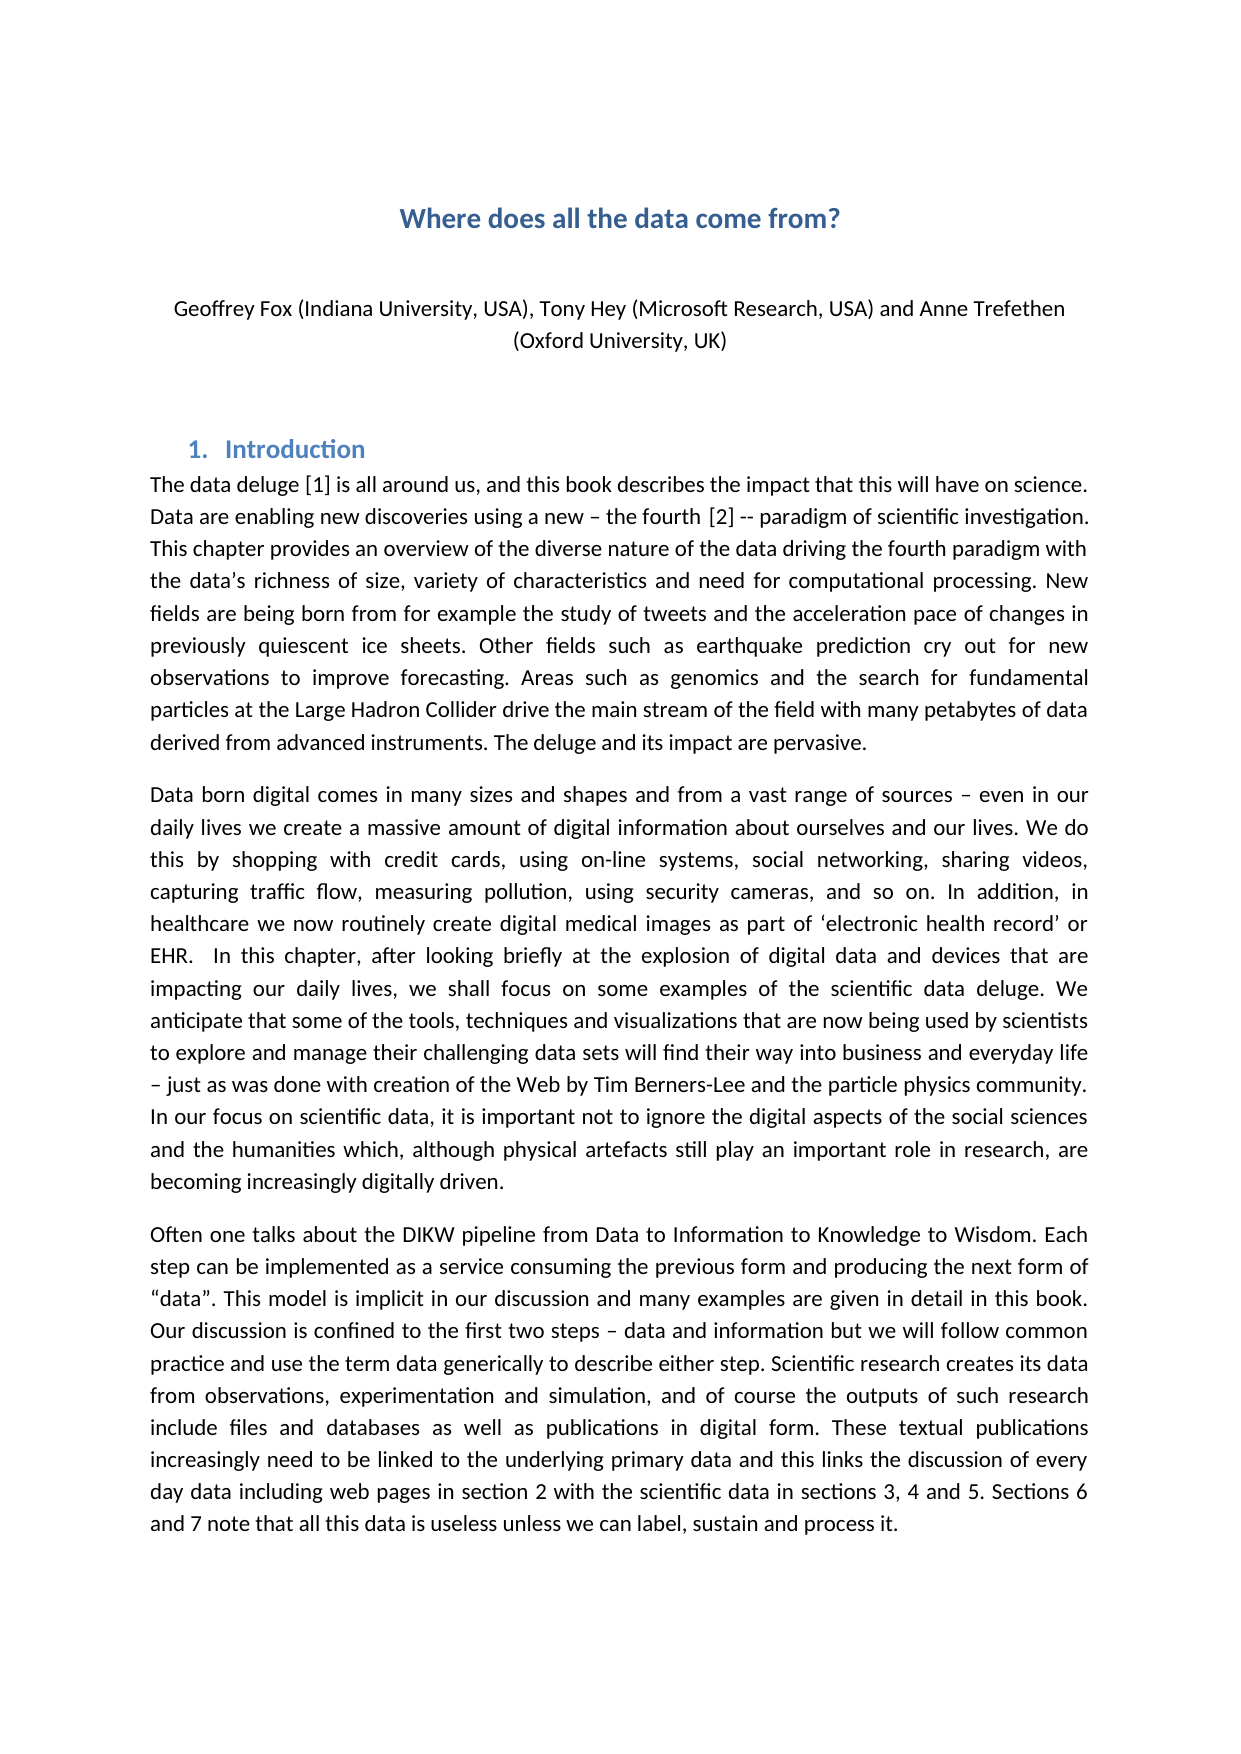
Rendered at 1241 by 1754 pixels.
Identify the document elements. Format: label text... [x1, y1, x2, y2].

subtitle Where does all the data come from? [150, 200, 1090, 236]
text Data born digital comes in many sizes and shapes and from a vast range of sources – even in our daily lives we create a massive amount of digital information about ourselves and our lives. We do this by shopping with credit cards, using on-line systems, social networking, sharing videos, capturing traffic flow, measuring pollution, using security cameras, and so on. In addition, in healthcare we now routinely create digital medical images as part of ‘electronic health record’ or EHR. In this chapter, after looking briefly at the explosion of digital data and devices that are impacting our daily lives, we shall focus on some examples of the scientific data deluge. We anticipate that some of the tools, techniques and visualizations that are now being used by scientists to explore and manage their challenging data sets will find their way into business and everyday life – just as was done with creation of the Web by Tim Berners-Lee and the particle physics community. In our focus on scientific data, it is important not to ignore the digital aspects of the social sciences and the humanities which, although physical artefacts still play an important role in research, are becoming increasingly digitally driven. [150, 781, 1090, 1195]
text The data deluge [1] is all around us, and this book describes the impact that this will have on science. Data are enabling new discoveries using a new – the fourth [2] -- paradigm of scientific investigation. This chapter provides an overview of the diverse nature of the data driving the fourth paradigm with the data’s richness of size, variety of characteristics and need for computational processing. New fields are being born from for example the study of tweets and the acceleration pace of changes in previously quiescent ice sheets. Other fields such as earthquake prediction cry out for new observations to improve forecasting. Areas such as genomics and the search for fundamental particles at the Large Hadron Collider drive the main stream of the field with many petabytes of data derived from advanced instruments. The deluge and its impact are pervasive. [150, 470, 1090, 756]
text Often one talks about the DIKW pipeline from Data to Information to Knowledge to Wisdom. Each step can be implemented as a service consuming the previous form and producing the next form of “data”. This model is implicit in our discussion and many examples are given in detail in this book. Our discussion is confined to the first two steps – data and information but we will follow common practice and use the term data generically to describe either step. Scientific research creates its data from observations, experimentation and simulation, and of course the outputs of such research include files and databases as well as publications in digital form. These textual publications increasingly need to be linked to the underlying primary data and this links the discussion of every day data including web pages in section 2 with the scientific data in sections 3, 4 and 5. Sections 6 and 7 note that all this data is useless unless we can label, sustain and process it. [150, 1220, 1090, 1538]
subtitle Introduction [187, 432, 1090, 465]
text Geoffrey Fox (Indiana University, USA), Tony Hey (Microsoft Research, USA) and Anne Trefethen (Oxford University, UK) [150, 294, 1090, 354]
